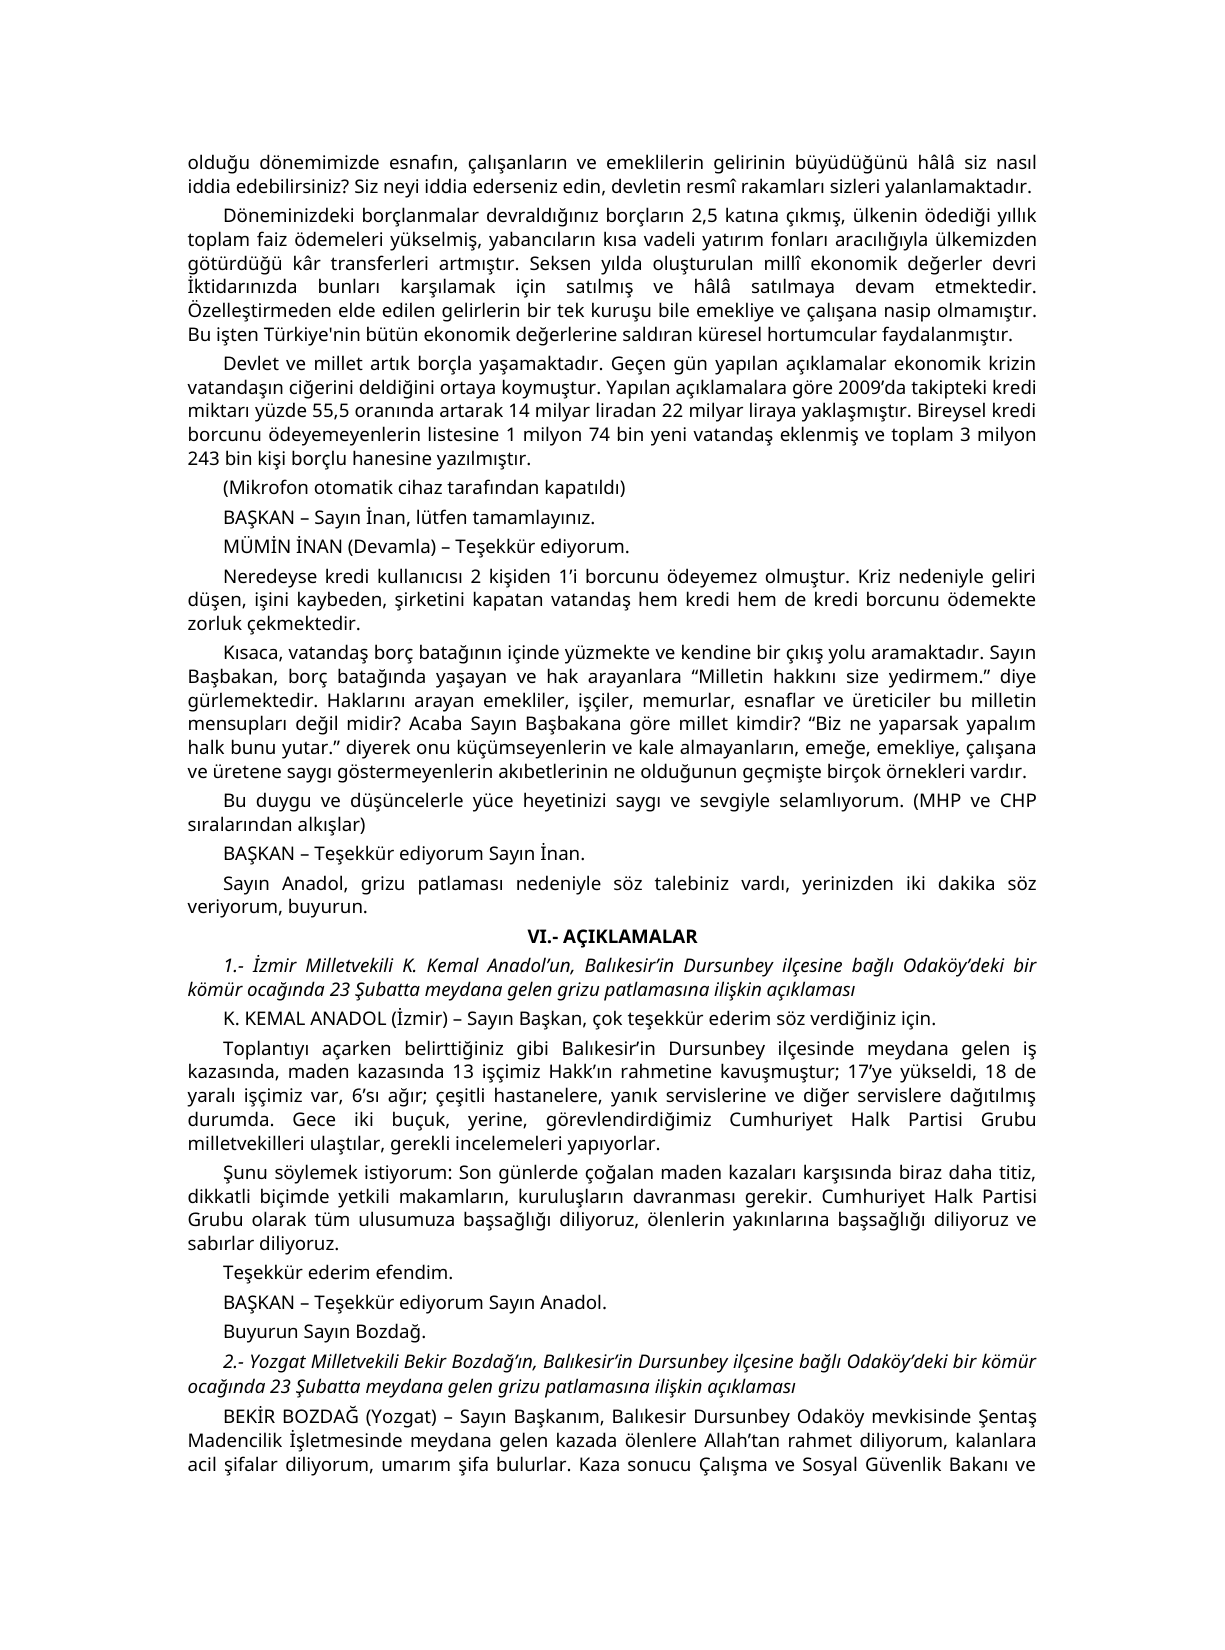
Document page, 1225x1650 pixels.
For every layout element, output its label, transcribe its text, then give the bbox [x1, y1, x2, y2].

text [187, 150, 1037, 198]
text BAŞKAN – Teşekkür ediyorum Sayın İnan. [187, 842, 1037, 865]
text Döneminizdeki borçlanmalar devraldığınız borçların 2,5 katına çıkmış, ülkenin ödediği yıllık toplam faiz ödemeleri yükselmiş, yabancıların kısa vadeli yatırım fonları aracılığıyla ülkemizden götürdüğü kâr transferleri artmıştır. Seksen yılda oluşturulan millî ekonomik değerler devri İktidarınızda bunları karşılamak için satılmış ve hâlâ satılmaya devam etmektedir. Özelleştirmeden elde edilen gelirlerin bir tek kuruşu bile emekliye ve çalışana nasip olmamıştır. Bu işten Türkiye'nin bütün ekonomik değerlerine saldıran küresel hortumcular faydalanmıştır. [187, 204, 1037, 346]
text 1.- İzmir Milletvekili K. Kemal Anadol’un, Balıkesir’in Dursunbey ilçesine bağlı Odaköy’deki bir kömür ocağında 23 Şubatta meydana gelen grizu patlamasına ilişkin açıklaması [187, 954, 1037, 1001]
text Sayın Anadol, grizu patlaması nedeniyle söz talebiniz vardı, yerinizden iki dakika söz veriyorum, buyurun. [187, 871, 1037, 918]
text Kısaca, vatandaş borç batağının içinde yüzmekte ve kendine bir çıkış yolu aramaktadır. Sayın Başbakan, borç batağında yaşayan ve hak arayanlara “Milletin hakkını size yedirmem.” diye gürlemektedir. Haklarını arayan emekliler, işçiler, memurlar, esnaflar ve üreticiler bu milletin mensupları değil midir? Acaba Sayın Başbakana göre millet kimdir? “Biz ne yaparsak yapalım halk bunu yutar.” diyerek onu küçümseyenlerin ve kale almayanların, emeğe, emekliye, çalışana ve üretene saygı göstermeyenlerin akıbetlerinin ne olduğunun geçmişte birçok örnekleri vardır. [187, 641, 1037, 783]
text K. KEMAL ANADOL (İzmir) – Sayın Başkan, çok teşekkür ederim söz verdiğiniz için. [187, 1007, 1037, 1031]
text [187, 1404, 1037, 1477]
text BAŞKAN – Sayın İnan, lütfen tamamlayınız. [187, 505, 1037, 529]
text BAŞKAN – Teşekkür ediyorum Sayın Anadol. [187, 1290, 1037, 1314]
text VI.- AÇIKLAMALAR [187, 924, 1037, 948]
text Buyurun Sayın Bozdağ. [187, 1320, 1037, 1343]
text Bu duygu ve düşüncelerle yüce heyetinizi saygı ve sevgiyle selamlıyorum. (MHP ve CHP sıralarından alkışlar) [187, 789, 1037, 836]
text Neredeyse kredi kullanıcısı 2 kişiden 1’i borcunu ödeyemez olmuştur. Kriz nedeniyle geliri düşen, işini kaybeden, şirketini kapatan vatandaş hem kredi hem de kredi borcunu ödemekte zorluk çekmektedir. [187, 564, 1037, 635]
text MÜMİN İNAN (Devamla) – Teşekkür ediyorum. [187, 535, 1037, 558]
text Devlet ve millet artık borçla yaşamaktadır. Geçen gün yapılan açıklamalar ekonomik krizin vatandaşın ciğerini deldiğini ortaya koymuştur. Yapılan açıklamalara göre 2009’da takipteki kredi miktarı yüzde 55,5 oranında artarak 14 milyar liradan 22 milyar liraya yaklaşmıştır. Bireysel kredi borcunu ödeyemeyenlerin listesine 1 milyon 74 bin yeni vatandaş eklenmiş ve toplam 3 milyon 243 bin kişi borçlu hanesine yazılmıştır. [187, 352, 1037, 470]
text Toplantıyı açarken belirttiğiniz gibi Balıkesir’in Dursunbey ilçesinde meydana gelen iş kazasında, maden kazasında 13 işçimiz Hakk’ın rahmetine kavuşmuştur; 17’ye yükseldi, 18 de yaralı işçimiz var, 6’sı ağır; çeşitli hastanelere, yanık servislerine ve diğer servislere dağıtılmış durumda. Gece iki buçuk, yerine, görevlendirdiğimiz Cumhuriyet Halk Partisi Grubu milletvekilleri ulaştılar, gerekli incelemeleri yapıyorlar. [187, 1036, 1037, 1155]
text Şunu söylemek istiyorum: Son günlerde çoğalan maden kazaları karşısında biraz daha titiz, dikkatli biçimde yetkili makamların, kuruluşların davranması gerekir. Cumhuriyet Halk Partisi Grubu olarak tüm ulusumuza başsağlığı diliyoruz, ölenlerin yakınlarına başsağlığı diliyoruz ve sabırlar diliyoruz. [187, 1161, 1037, 1255]
text Teşekkür ederim efendim. [187, 1261, 1037, 1284]
text (Mikrofon otomatik cihaz tarafından kapatıldı) [187, 476, 1037, 499]
text 2.- Yozgat Milletvekili Bekir Bozdağ’ın, Balıkesir’in Dursunbey ilçesine bağlı Odaköy’deki bir kömür ocağında 23 Şubatta meydana gelen grizu patlamasına ilişkin açıklaması [187, 1349, 1037, 1398]
